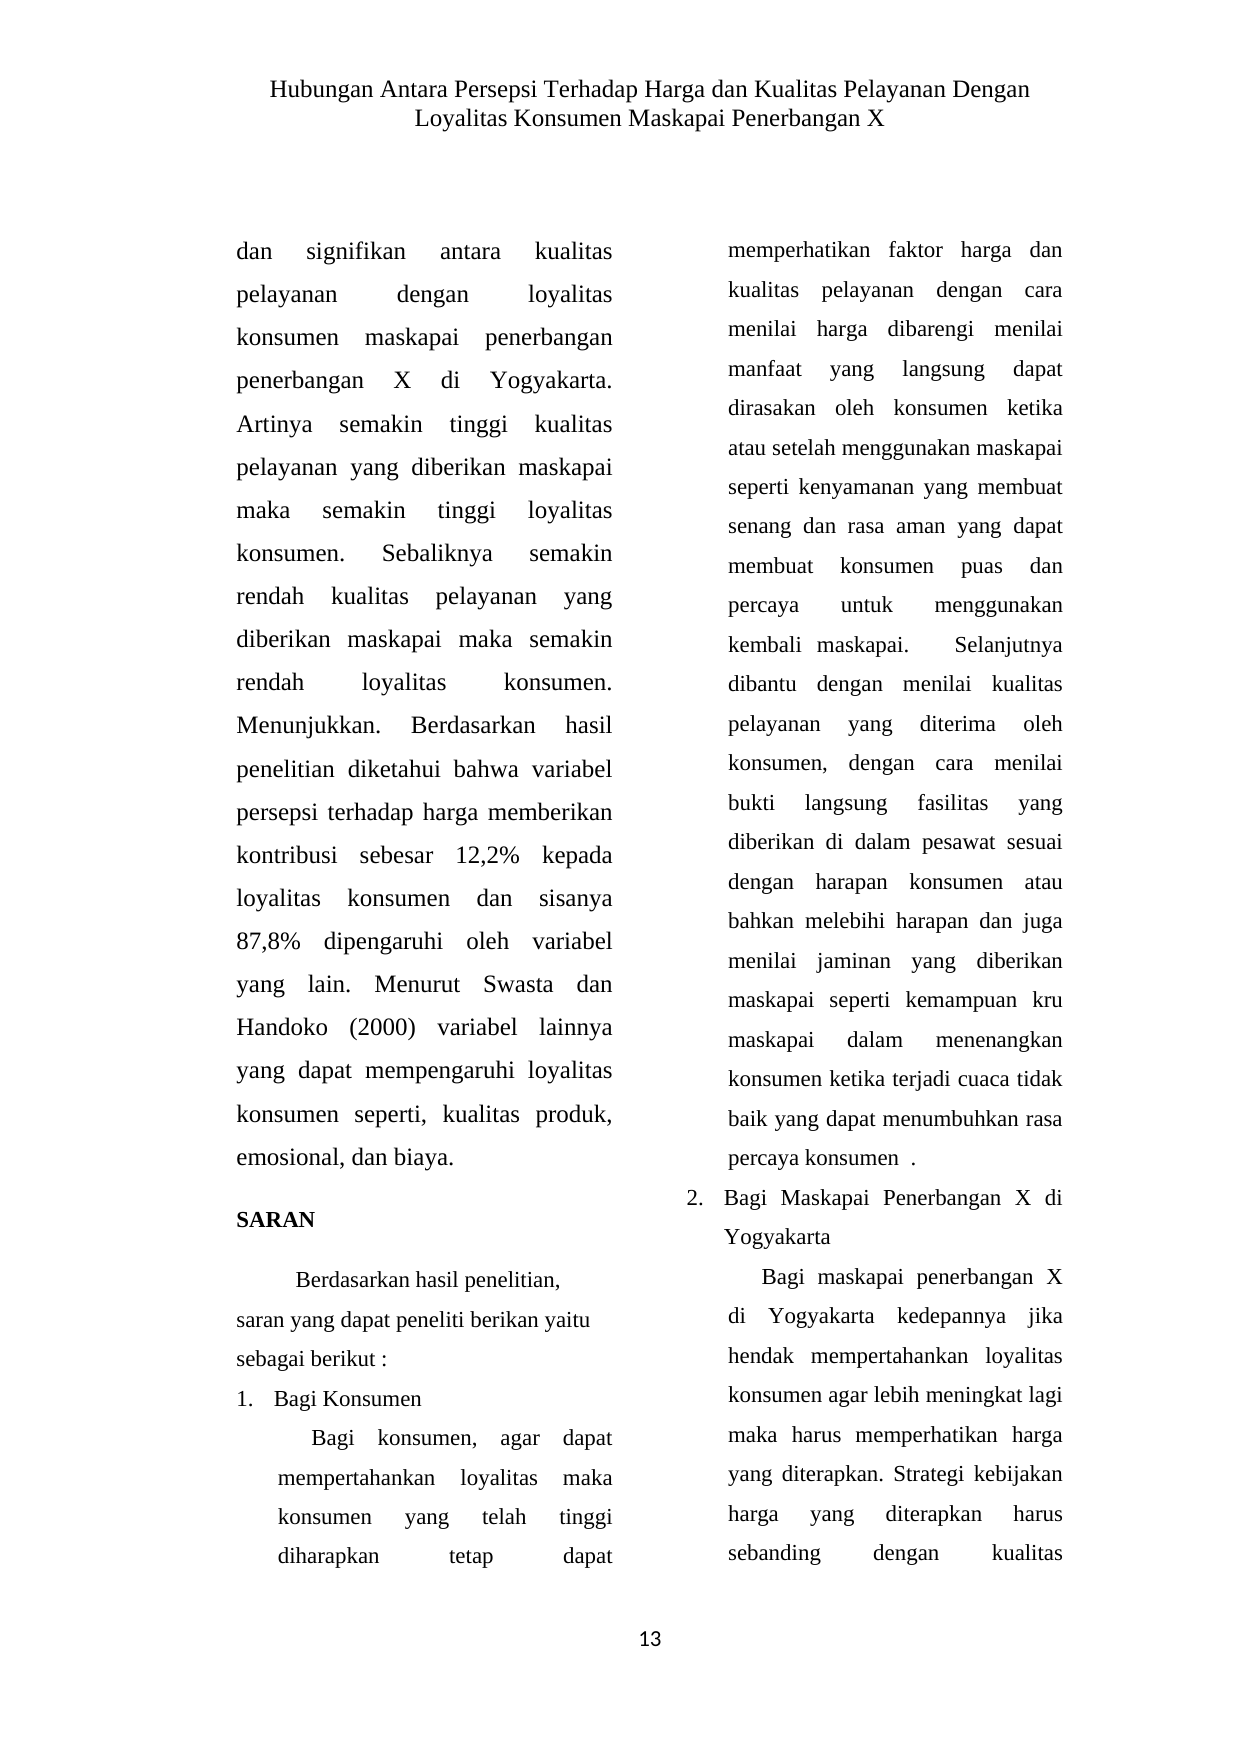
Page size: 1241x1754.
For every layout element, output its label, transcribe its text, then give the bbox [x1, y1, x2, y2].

list Bagi Konsumen [236, 1384, 613, 1411]
text SARAN [236, 1206, 613, 1232]
text Berdasarkan hasil penelitian, saran yang dapat peneliti berikan yaitu sebagai berikut : [236, 1266, 613, 1371]
list Bagi konsumen, agar dapat mempertahankan loyalitas maka konsumen yang telah tinggi diharapkan tetap dapat memperhatikan faktor harga dan kualitas pelayanan dengan cara menilai harga dibarengi menilai manfaat yang langsung dapat dirasakan oleh konsumen ketika atau setelah menggunakan maskapai seperti kenyamanan yang membuat senang dan rasa aman yang dapat membuat konsumen puas dan percaya untuk menggunakan kembali maskapai. Selanjutnya dibantu dengan menilai kualitas pelayanan yang diterima oleh konsumen, dengan cara menilai bukti langsung fasilitas yang diberikan di dalam pesawat sesuai dengan harapan konsumen atau bahkan melebihi harapan dan juga menilai jaminan yang diberikan maskapai seperti kemampuan kru maskapai dalam menenangkan konsumen ketika terjadi cuaca tidak baik yang dapat menumbuhkan rasa percaya konsumen . [728, 236, 1063, 1171]
list Bagi Maskapai Penerbangan X di Yogyakarta [686, 1184, 1063, 1249]
